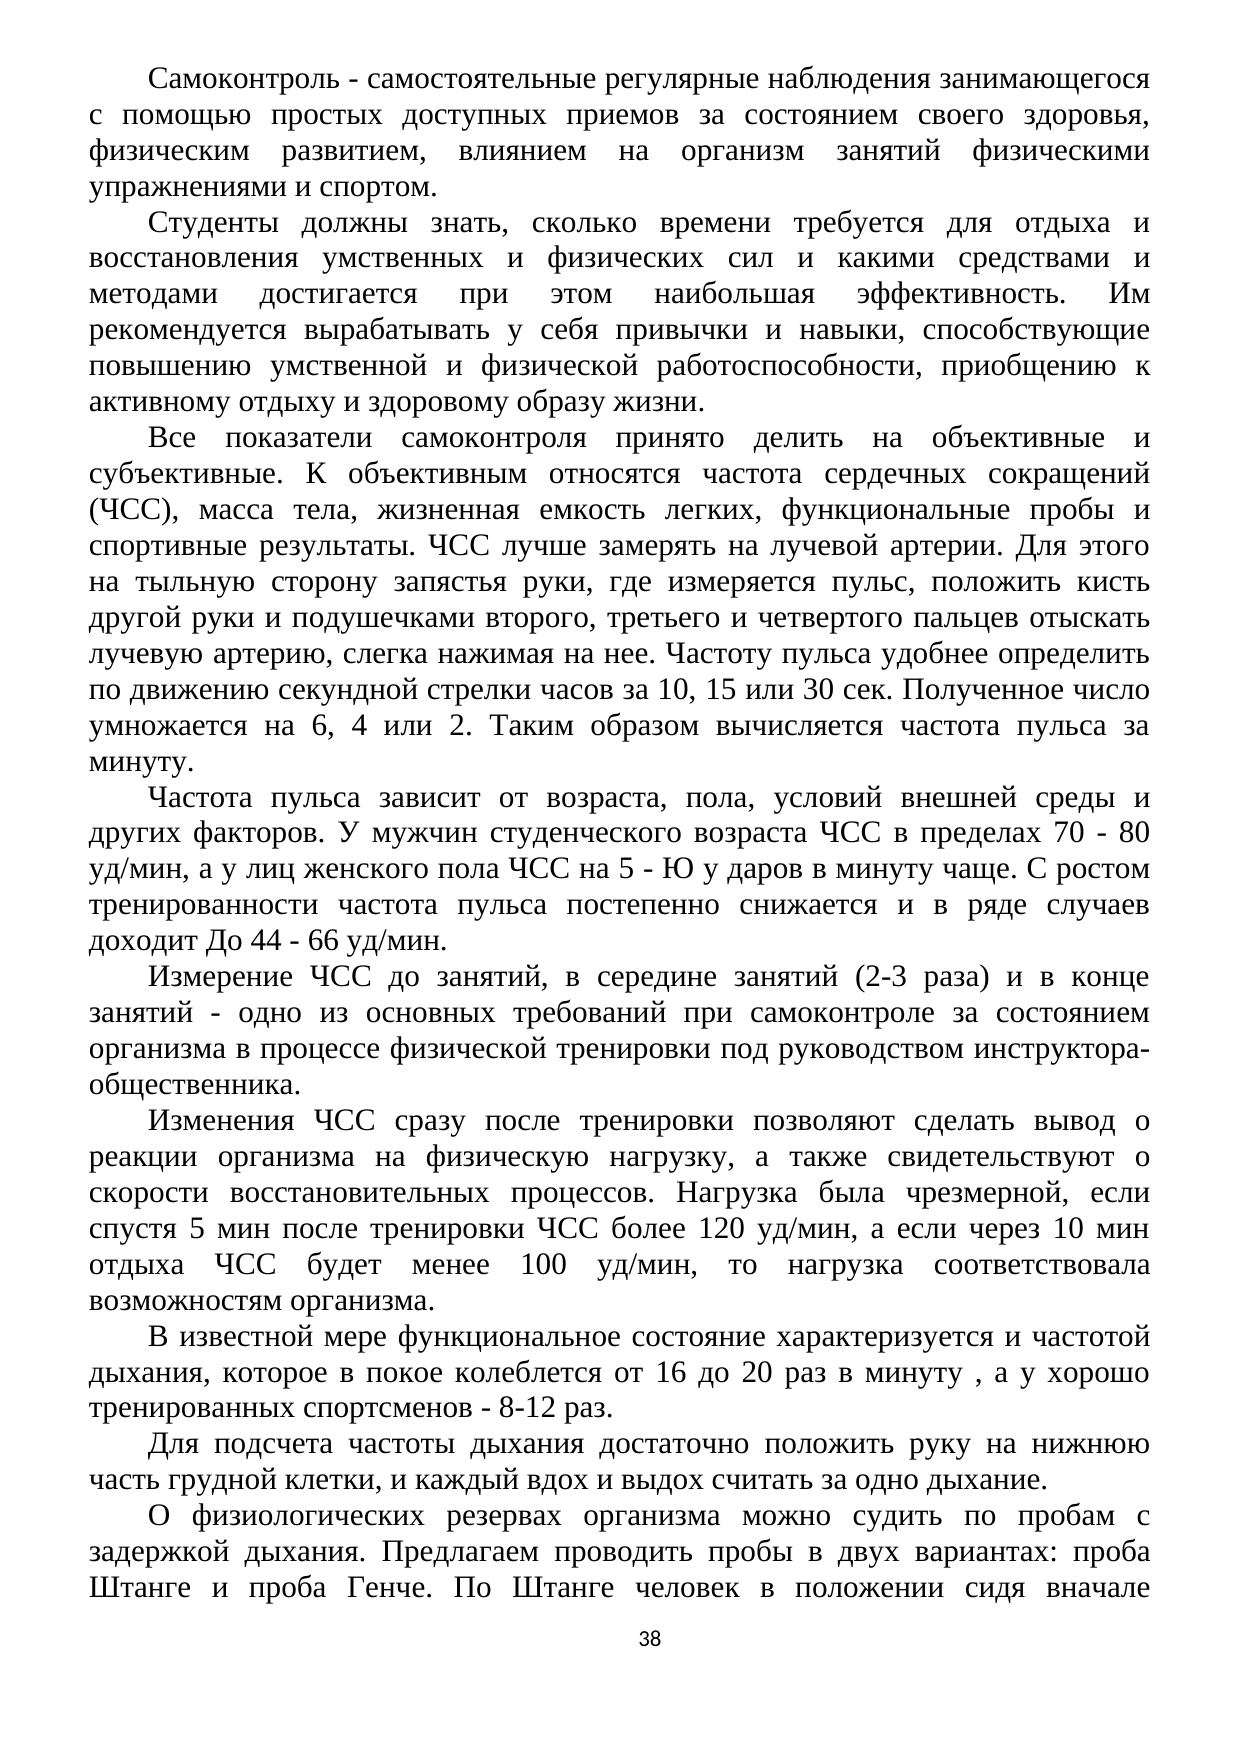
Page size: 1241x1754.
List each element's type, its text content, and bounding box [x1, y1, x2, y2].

text Все показатели самоконтроля принято делить на объективные и субъективные. К объективным относятся частота сердечных сокращений (ЧСС), масса тела, жизненная емкость легких, функциональные пробы и спортивные результаты. ЧСС лучше замерять на лучевой артерии. Для этого на тыльную сторону запястья руки, где измеряется пульс, положить кисть другой руки и подушечками второго, третьего и четвертого пальцев отыскать лучевую артерию, слегка нажимая на нее. Частоту пульса удобнее определить по движению секундной стрелки часов за 10, 15 или 30 сек. Полученное число умножается на 6, 4 или 2. Таким образом вычисляется частота пульса за минуту. [89, 418, 1152, 778]
text В известной мере функциональное состояние характеризуется и частотой дыхания, которое в покое колеблется от 16 до 20 раз в минуту , а у хорошо тренированных спортсменов - 8-12 раз. [89, 1317, 1152, 1425]
text Для подсчета частоты дыхания достаточно положить руку на нижнюю часть грудной клетки, и каждый вдох и выдох считать за одно дыхание. [89, 1425, 1152, 1497]
text Изменения ЧСС сразу после тренировки позволяют сделать вывод о реакции организма на физическую нагрузку, а также свидетельствуют о скорости восстановительных процессов. Нагрузка была чрезмерной, если спустя 5 мин после тренировки ЧСС более 120 уд/мин, а если через 10 мин отдыха ЧСС будет менее 100 уд/мин, то нагрузка соответствовала возможностям организма. [89, 1101, 1152, 1317]
text Студенты должны знать, сколько времени требуется для отдыха и восстановления умственных и физических сил и какими средствами и методами достигается при этом наибольшая эффективность. Им рекомендуется вырабатывать у себя привычки и навыки, способствующие повышению умственной и физической работоспособности, приобщению к активному отдыху и здоровому образу жизни. [89, 203, 1152, 418]
text Самоконтроль - самостоятельные регулярные наблюдения занимающегося с помощью простых доступных приемов за состоянием своего здоровья, физическим развитием, влиянием на организм занятий физическими упражнениями и спортом. [89, 59, 1152, 203]
text Частота пульса зависит от возраста, пола, условий внешней среды и других факторов. У мужчин студенческого возраста ЧСС в пределах 70 - 80 уд/мин, а у лиц женского пола ЧСС на 5 - Ю у даров в минуту чаще. С ростом тренированности частота пульса постепенно снижается и в ряде случаев доходит До 44 - 66 уд/мин. [89, 778, 1152, 957]
text Измерение ЧСС до занятий, в середине занятий (2-3 раза) и в конце занятий - одно из основных требований при самоконтроле за состоянием организма в процессе физической тренировки под руководством инструктора-общественника. [89, 957, 1152, 1101]
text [89, 1497, 1152, 1604]
